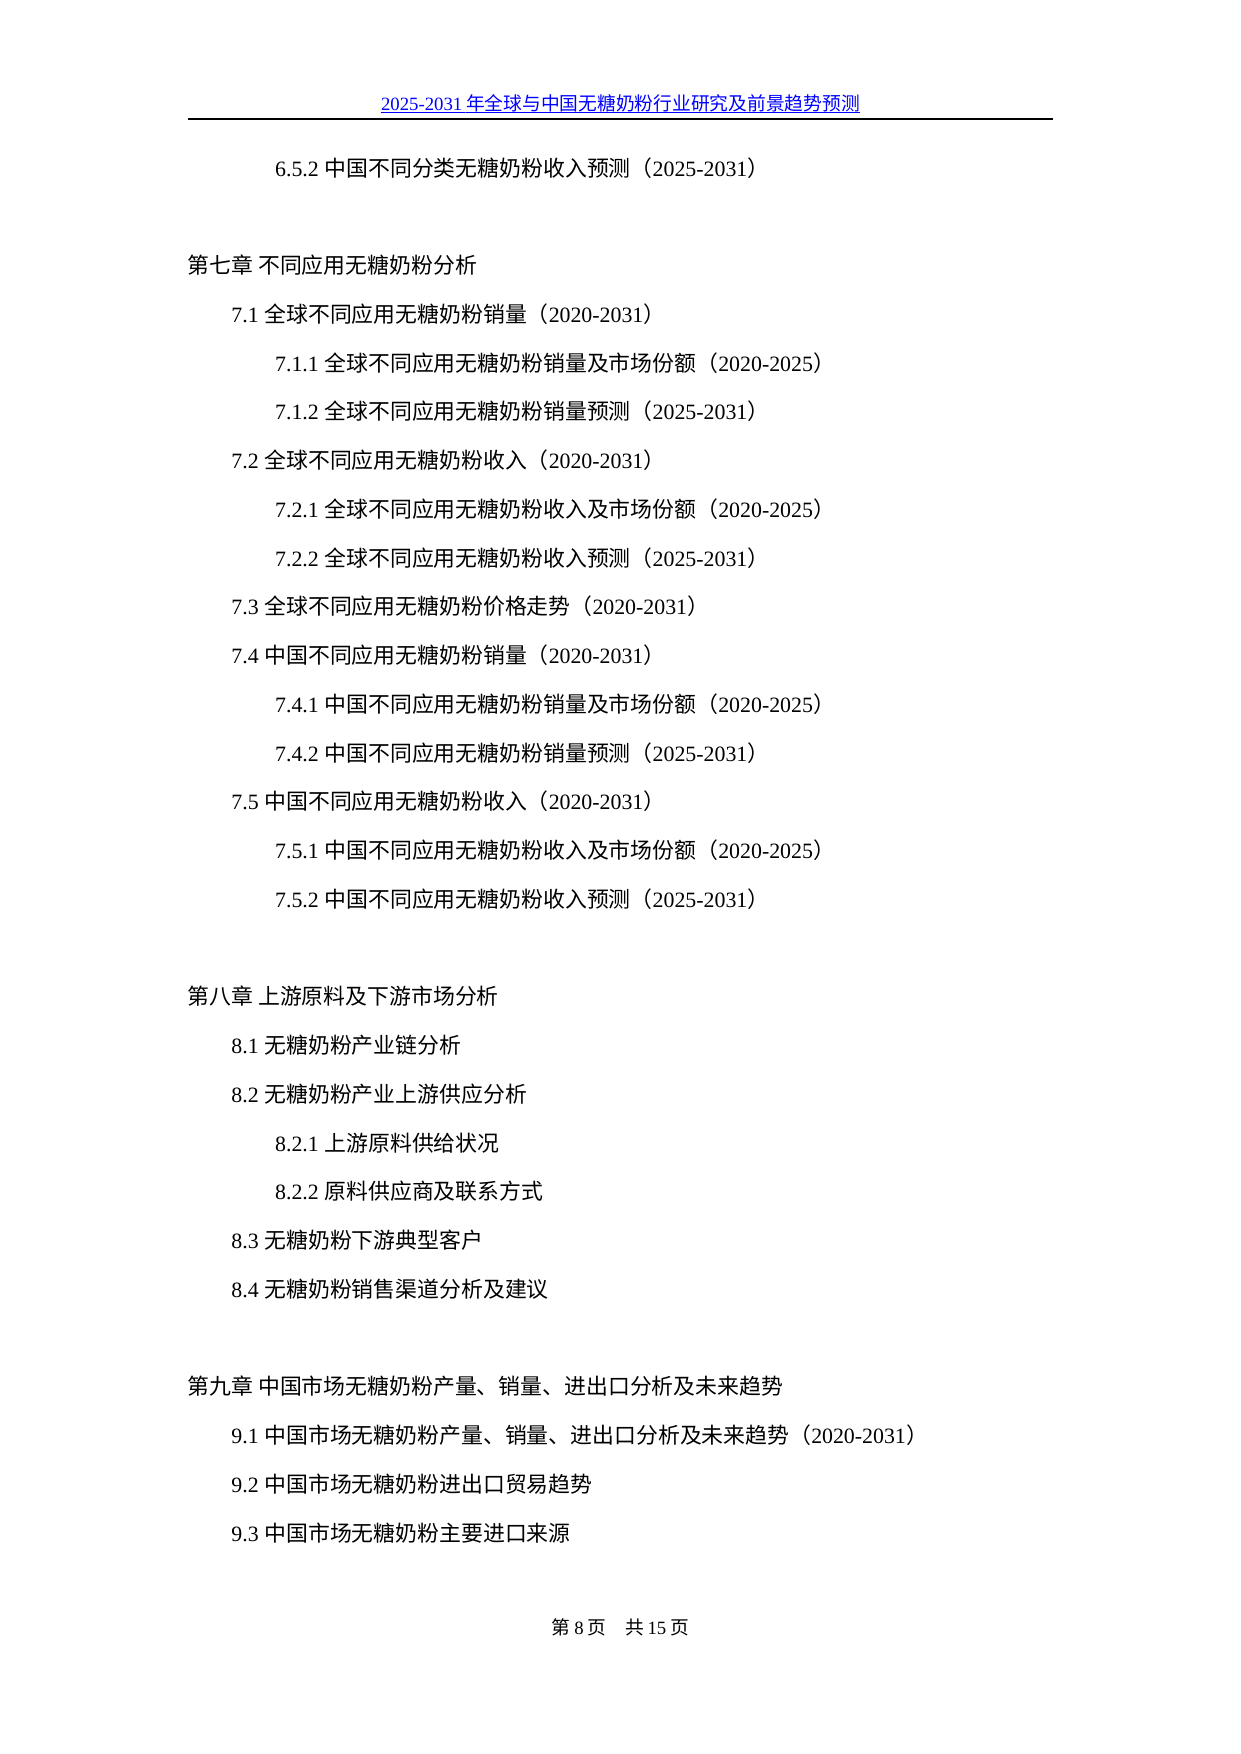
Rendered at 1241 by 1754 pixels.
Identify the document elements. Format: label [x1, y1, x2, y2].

text [187, 150, 1053, 1548]
